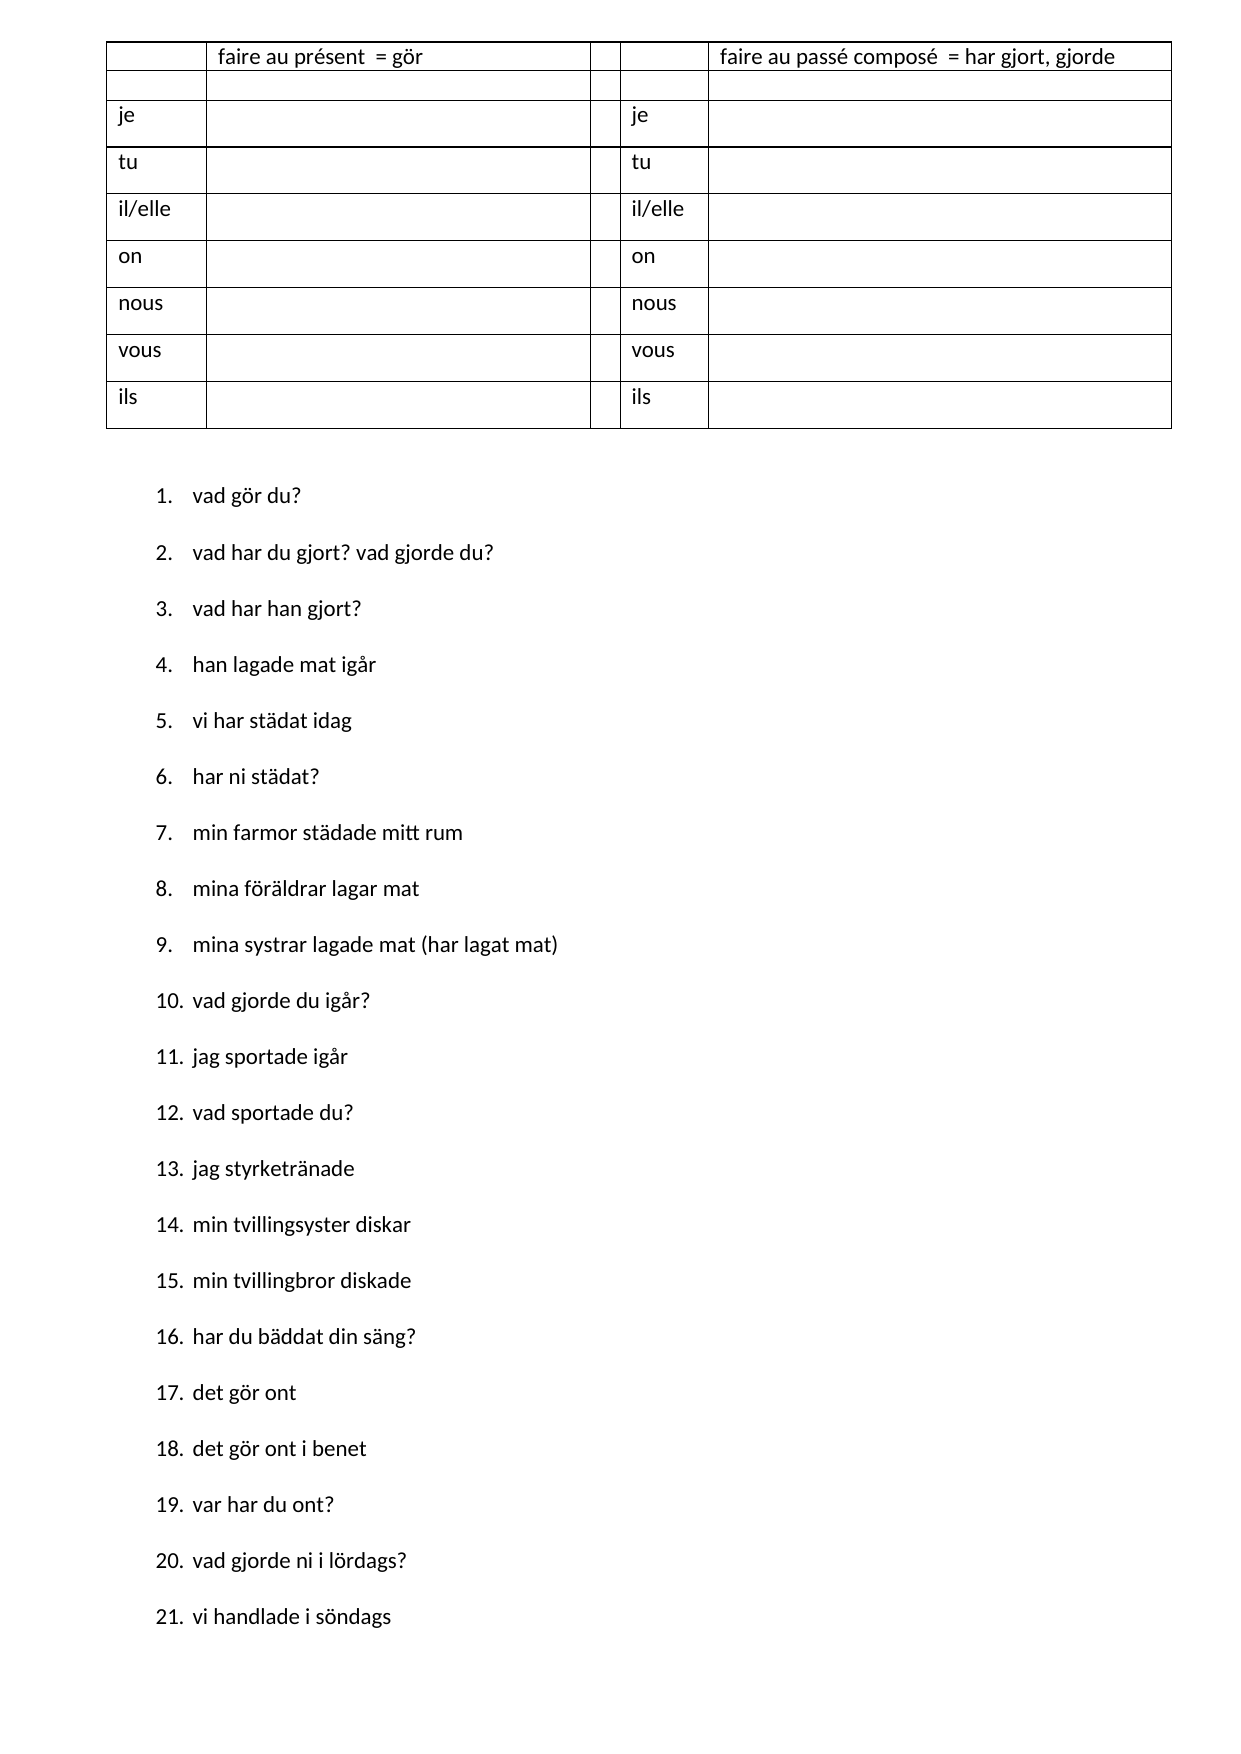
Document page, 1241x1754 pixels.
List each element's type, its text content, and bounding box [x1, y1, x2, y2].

table_cell [207, 101, 590, 146]
table_header faire au présent = gör [207, 43, 590, 70]
list har ni städat? [155, 762, 1199, 790]
list vad gjorde ni i lördags? [155, 1546, 1199, 1574]
table_cell nous [621, 288, 708, 334]
table_cell vous [621, 335, 708, 381]
list vi handlade i söndags [155, 1602, 1199, 1631]
list jag styrketränade [155, 1154, 1199, 1182]
list har du bäddat din säng? [155, 1322, 1199, 1350]
table_cell vous [107, 335, 206, 381]
table_header [621, 43, 708, 70]
table_cell ils [621, 382, 708, 428]
table_cell [591, 241, 620, 287]
list vad har du gjort? vad gjorde du? [155, 538, 1199, 566]
table_cell [709, 241, 1171, 287]
table_cell on [107, 241, 206, 287]
list vad sportade du? [155, 1098, 1199, 1126]
table_header faire au passé composé = har gjort, gjorde [709, 43, 1171, 70]
list min tvillingsyster diskar [155, 1210, 1199, 1238]
table_cell je [107, 101, 206, 146]
table_cell [709, 71, 1171, 99]
list det gör ont i benet [155, 1434, 1199, 1462]
table_cell [709, 288, 1171, 334]
table_cell je [621, 101, 708, 146]
list var har du ont? [155, 1490, 1199, 1518]
list det gör ont [155, 1378, 1199, 1406]
table_cell [207, 382, 590, 428]
table_cell [591, 335, 620, 381]
table_cell [207, 194, 590, 240]
table_cell on [621, 241, 708, 287]
table_cell ils [107, 382, 206, 428]
table_cell [709, 335, 1171, 381]
list vi har städat idag [155, 706, 1199, 734]
table_cell nous [107, 288, 206, 334]
list han lagade mat igår [155, 650, 1199, 678]
table_cell [207, 335, 590, 381]
table_cell tu [621, 148, 708, 193]
list vad har han gjort? [155, 594, 1199, 622]
table_cell il/elle [107, 194, 206, 240]
table_header [591, 43, 620, 70]
table_cell tu [107, 148, 206, 193]
list mina systrar lagade mat (har lagat mat) [155, 930, 1199, 958]
table_cell [591, 194, 620, 240]
list vad gjorde du igår? [155, 986, 1199, 1014]
table_cell [709, 148, 1171, 193]
table_cell [207, 288, 590, 334]
list min farmor städade mitt rum [155, 818, 1199, 846]
table_cell [207, 148, 590, 193]
table_cell [591, 288, 620, 334]
table_cell [709, 194, 1171, 240]
table_cell [591, 71, 620, 99]
table_cell [709, 101, 1171, 146]
table_cell [591, 148, 620, 193]
table_cell [709, 382, 1171, 428]
table_cell [207, 71, 590, 99]
list min tvillingbror diskade [155, 1266, 1199, 1294]
table_header [107, 43, 206, 70]
list jag sportade igår [155, 1042, 1199, 1070]
table_cell [621, 71, 708, 99]
table_cell il/elle [621, 194, 708, 240]
table_cell [591, 382, 620, 428]
table_cell [591, 101, 620, 146]
table_cell [107, 71, 206, 99]
table_cell [207, 241, 590, 287]
list vad gör du? [155, 482, 1199, 510]
list mina föräldrar lagar mat [155, 874, 1199, 902]
